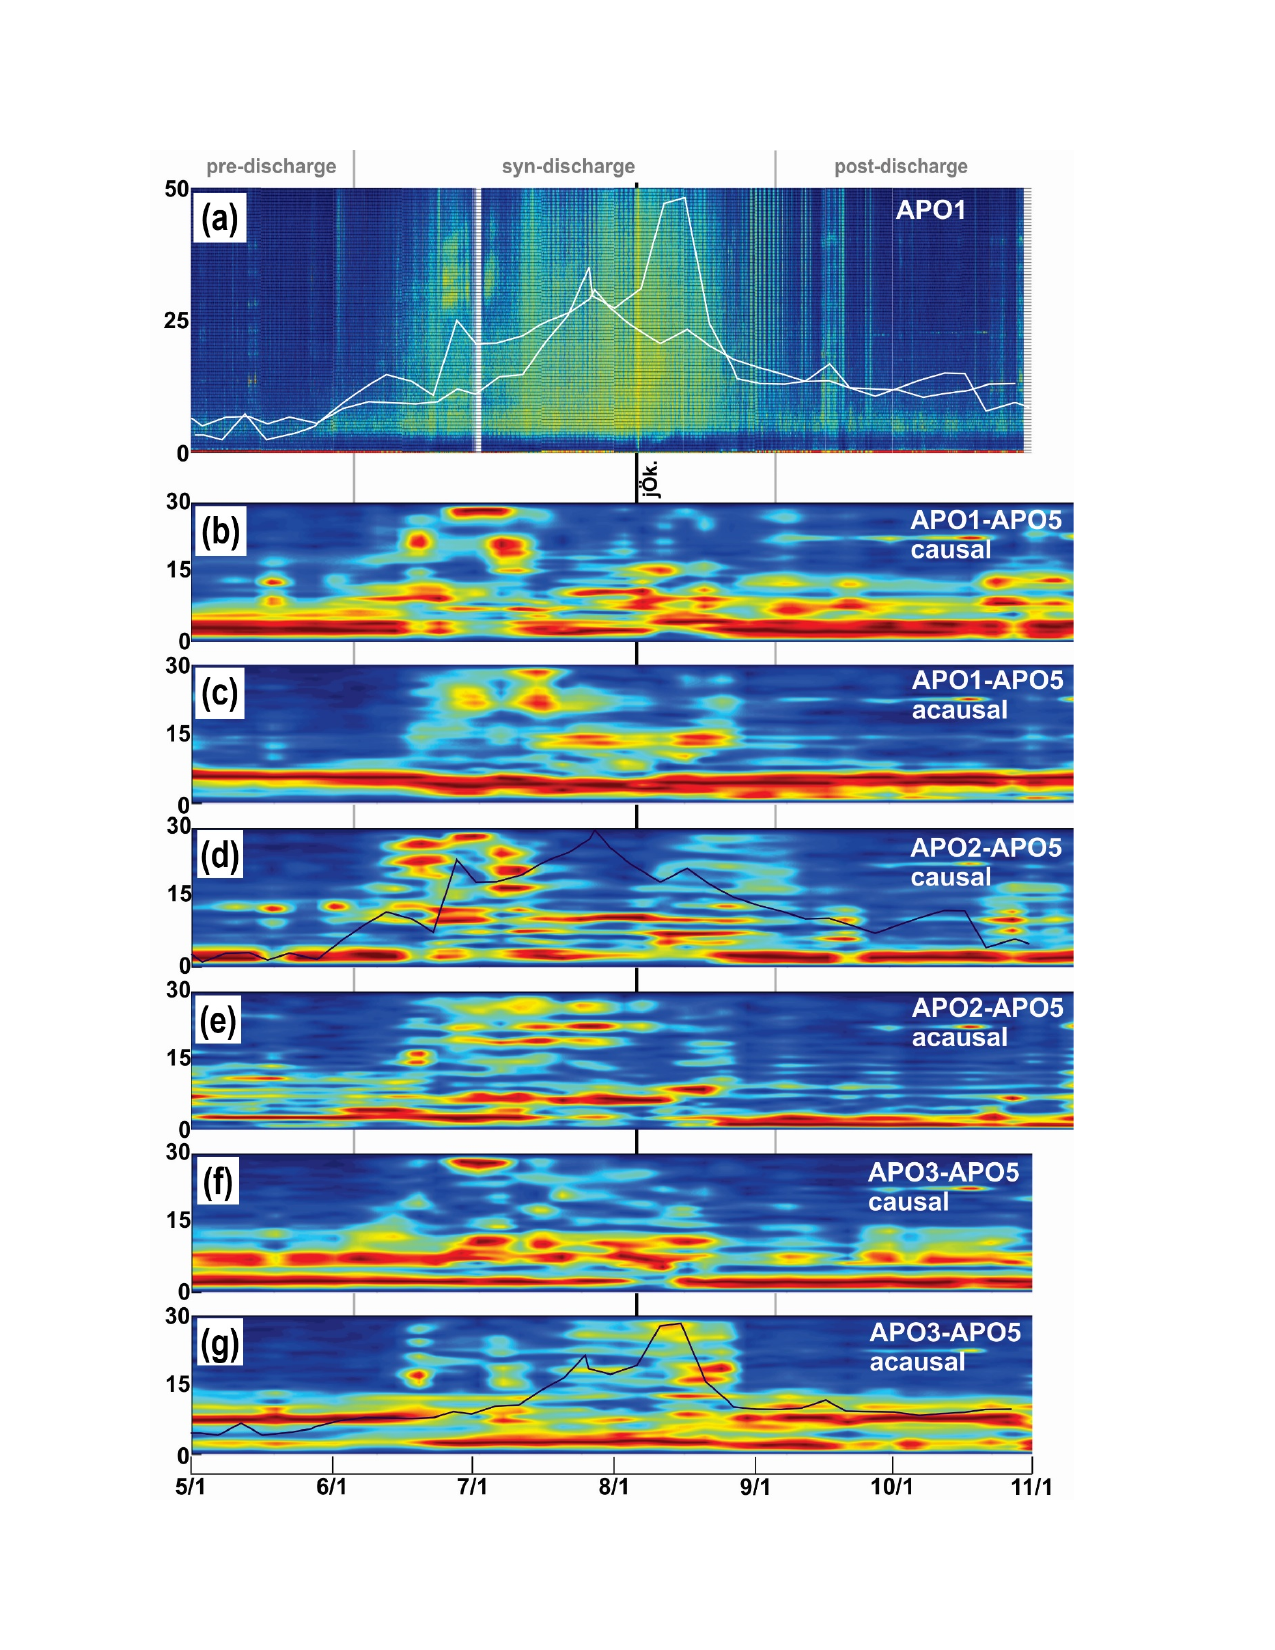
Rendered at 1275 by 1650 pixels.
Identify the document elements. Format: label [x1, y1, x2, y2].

picture [150, 150, 1074, 1500]
